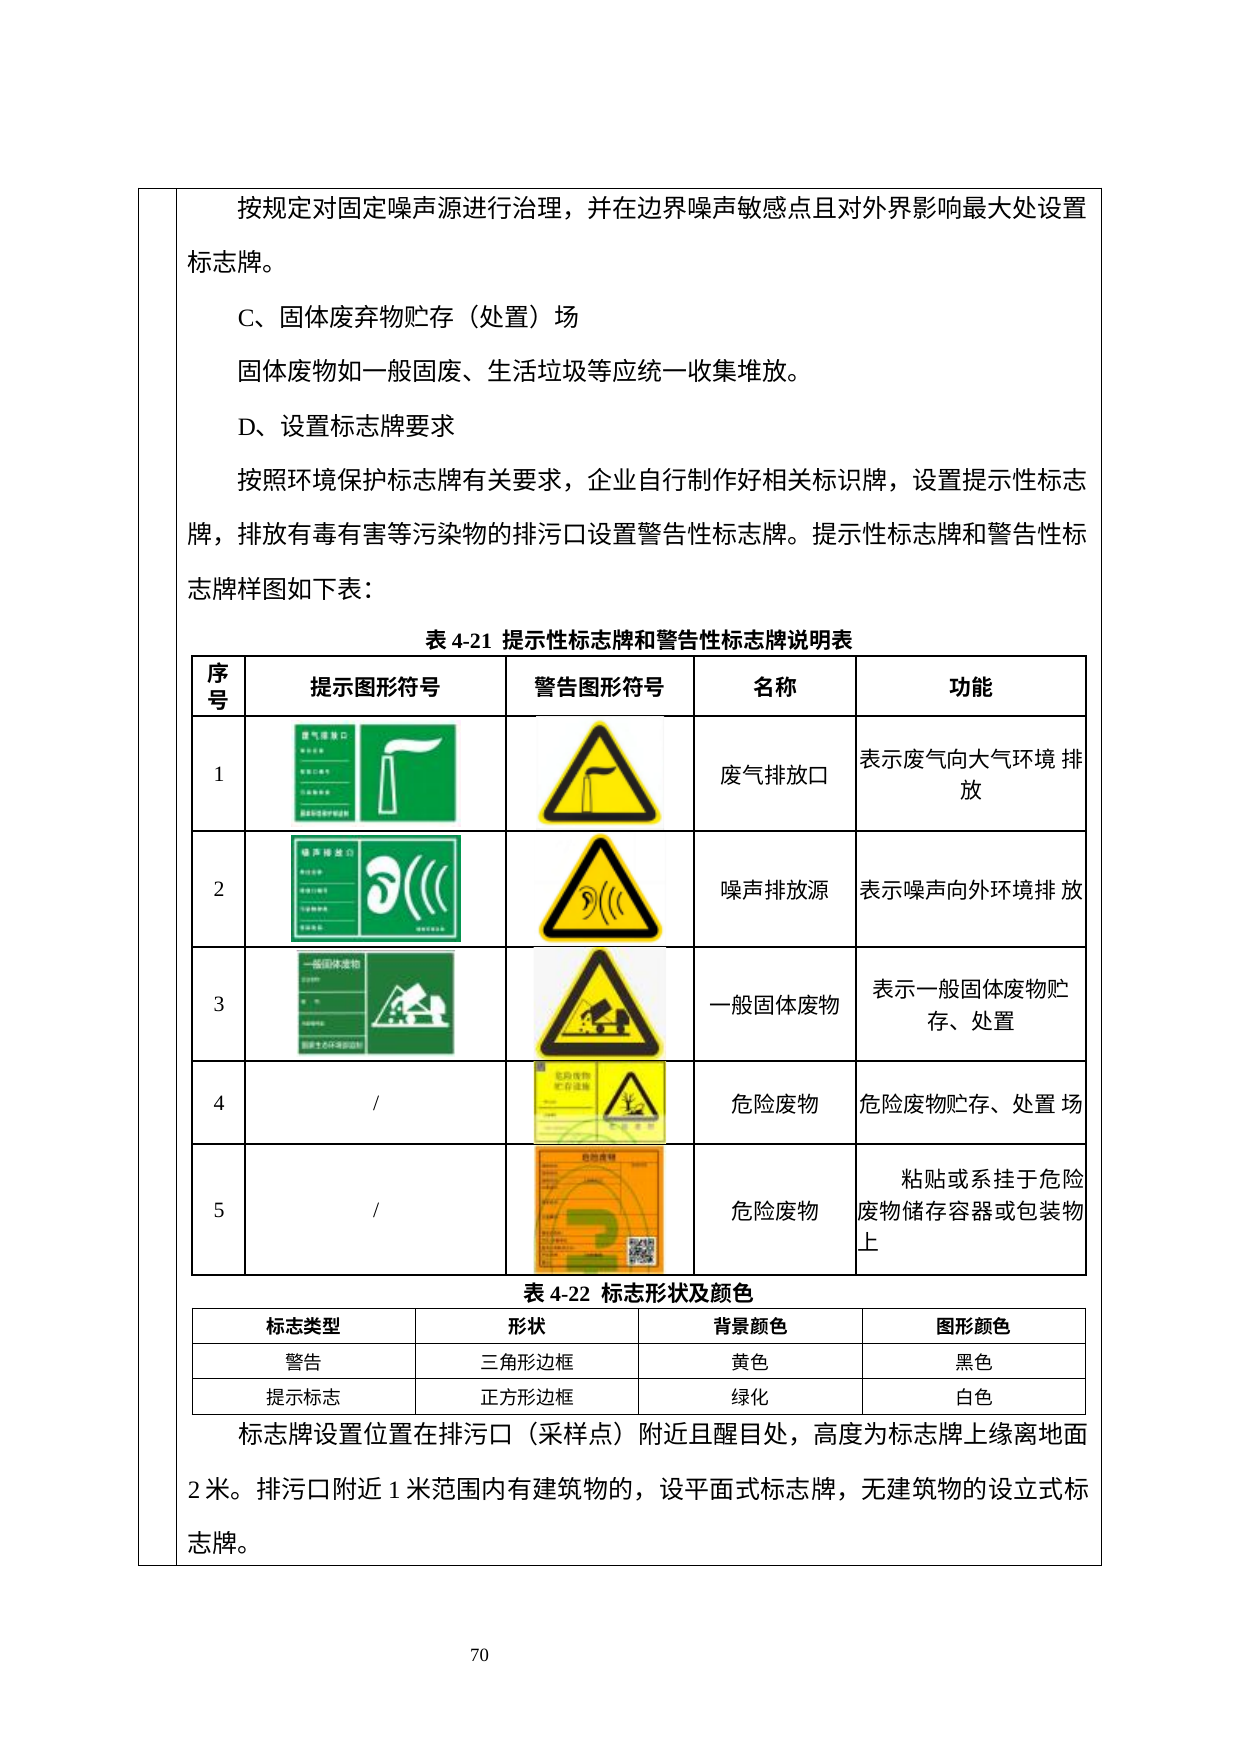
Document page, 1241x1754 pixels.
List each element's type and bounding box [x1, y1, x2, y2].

picture [296, 950, 456, 1057]
picture [536, 716, 665, 830]
picture [291, 835, 461, 942]
picture [533, 1061, 667, 1144]
picture [533, 947, 667, 1060]
table_header [177, 189, 1101, 1565]
picture [291, 720, 461, 827]
picture [533, 832, 667, 946]
table_header [139, 189, 176, 1565]
picture [533, 1145, 667, 1274]
